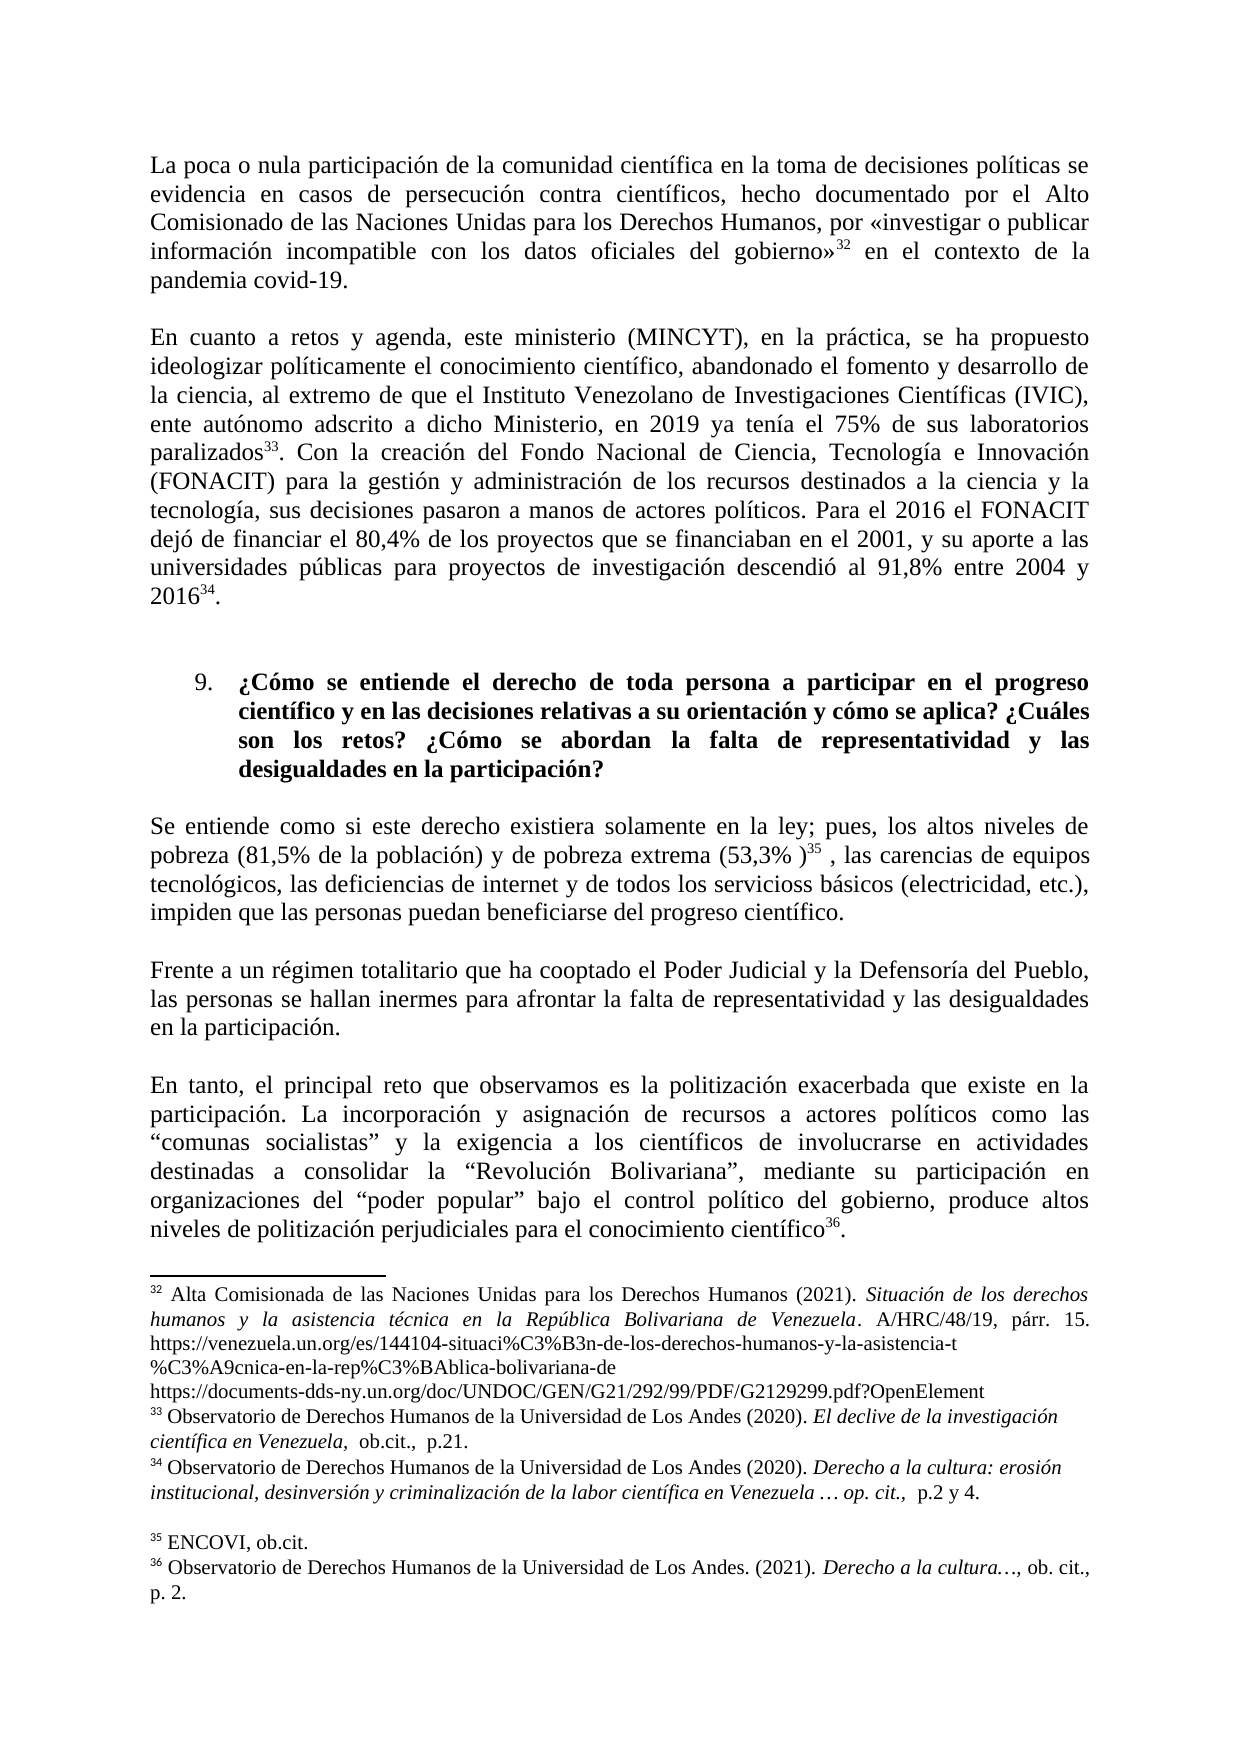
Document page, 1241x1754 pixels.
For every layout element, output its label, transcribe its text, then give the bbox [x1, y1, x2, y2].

text Frente a un régimen totalitario que ha cooptado el Poder Judicial y la Defensoría del Pueblo, las personas se hallan inermes para afrontar la falta de representatividad y las desigualdades en la participación. [150, 955, 1090, 1041]
list ¿Cómo se entiende el derecho de toda persona a participar en el progreso científico y en las decisiones relativas a su orientación y cómo se aplica? ¿Cuáles son los retos? ¿Cómo se abordan la falta de representatividad y las desigualdades en la participación? [194, 667, 1090, 782]
text En cuanto a retos y agenda, este ministerio (MINCYT), en la práctica, se ha propuesto ideologizar políticamente el conocimiento científico, abandonado el fomento y desarrollo de la ciencia, al extremo de que el Instituto Venezolano de Investigaciones Científicas (IVIC), ente autónomo adscrito a dicho Ministerio, en 2019 ya tenía el 75% de sus laboratorios paralizados. Con la creación del Fondo Nacional de Ciencia, Tecnología e Innovación (FONACIT) para la gestión y administración de los recursos destinados a la ciencia y la tecnología, sus decisiones pasaron a manos de actores políticos. Para el 2016 el FONACIT dejó de financiar el 80,4% de los proyectos que se financiaban en el 2001, y su aporte a las universidades públicas para proyectos de investigación descendió al 91,8% entre 2004 y 2016. [150, 322, 1090, 610]
text En tanto, el principal reto que observamos es la politización exacerbada que existe en la participación. La incorporación y asignación de recursos a actores políticos como las “comunas socialistas” y la exigencia a los científicos de involucrarse en actividades destinadas a consolidar la “Revolución Bolivariana”, mediante su participación en organizaciones del “poder popular” bajo el control político del gobierno, produce altos niveles de politización perjudiciales para el conocimiento científico. [150, 1070, 1090, 1242]
text Se entiende como si este derecho existiera solamente en la ley; pues, los altos niveles de pobreza (81,5% de la población) y de pobreza extrema (53,3% ) , las carencias de equipos tecnológicos, las deficiencias de internet y de todos los servicioss básicos (electricidad, etc.), impiden que las personas puedan beneficiarse del progreso científico. [150, 811, 1090, 926]
text La poca o nula participación de la comunidad científica en la toma de decisiones políticas se evidencia en casos de persecución contra científicos, hecho documentado por el Alto Comisionado de las Naciones Unidas para los Derechos Humanos, por «investigar o publicar información incompatible con los datos oficiales del gobierno» en el contexto de la pandemia covid-19. [150, 150, 1090, 294]
